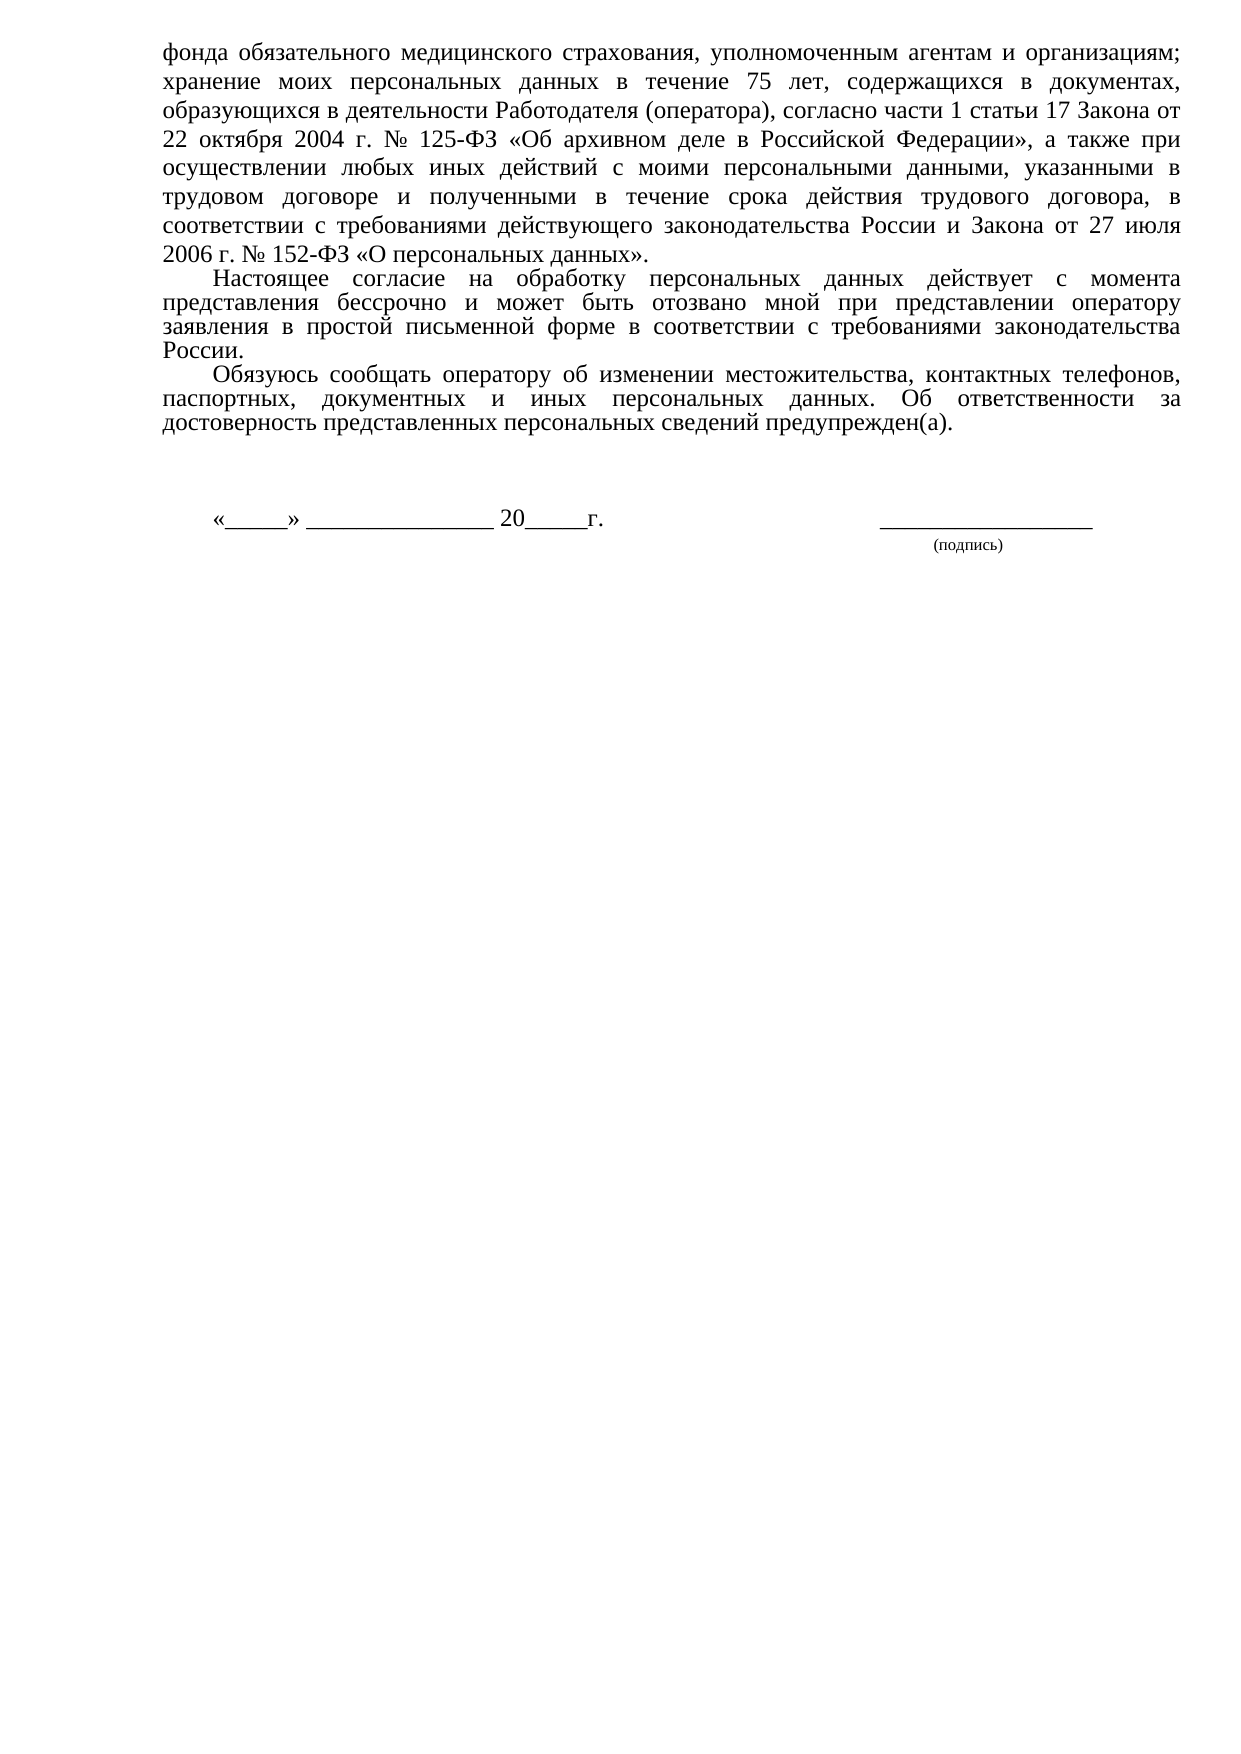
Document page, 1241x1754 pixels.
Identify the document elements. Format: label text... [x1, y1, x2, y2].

text (подпись) [162, 531, 1182, 555]
text Обязуюсь сообщать оператору об изменении местожительства, контактных телефонов, паспортных, документных и иных персональных данных. Об ответственности за достоверность представленных персональных сведений предупрежден(а). [162, 363, 1182, 435]
text Настоящее согласие на обработку персональных данных действует с момента представления бессрочно и может быть отозвано мной при представлении оператору заявления в простой письменной форме в соответствии с требованиями законодательства России. [162, 267, 1182, 363]
text «_____» _______________ 20_____г. _________________ [162, 507, 1182, 531]
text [162, 37, 1182, 267]
